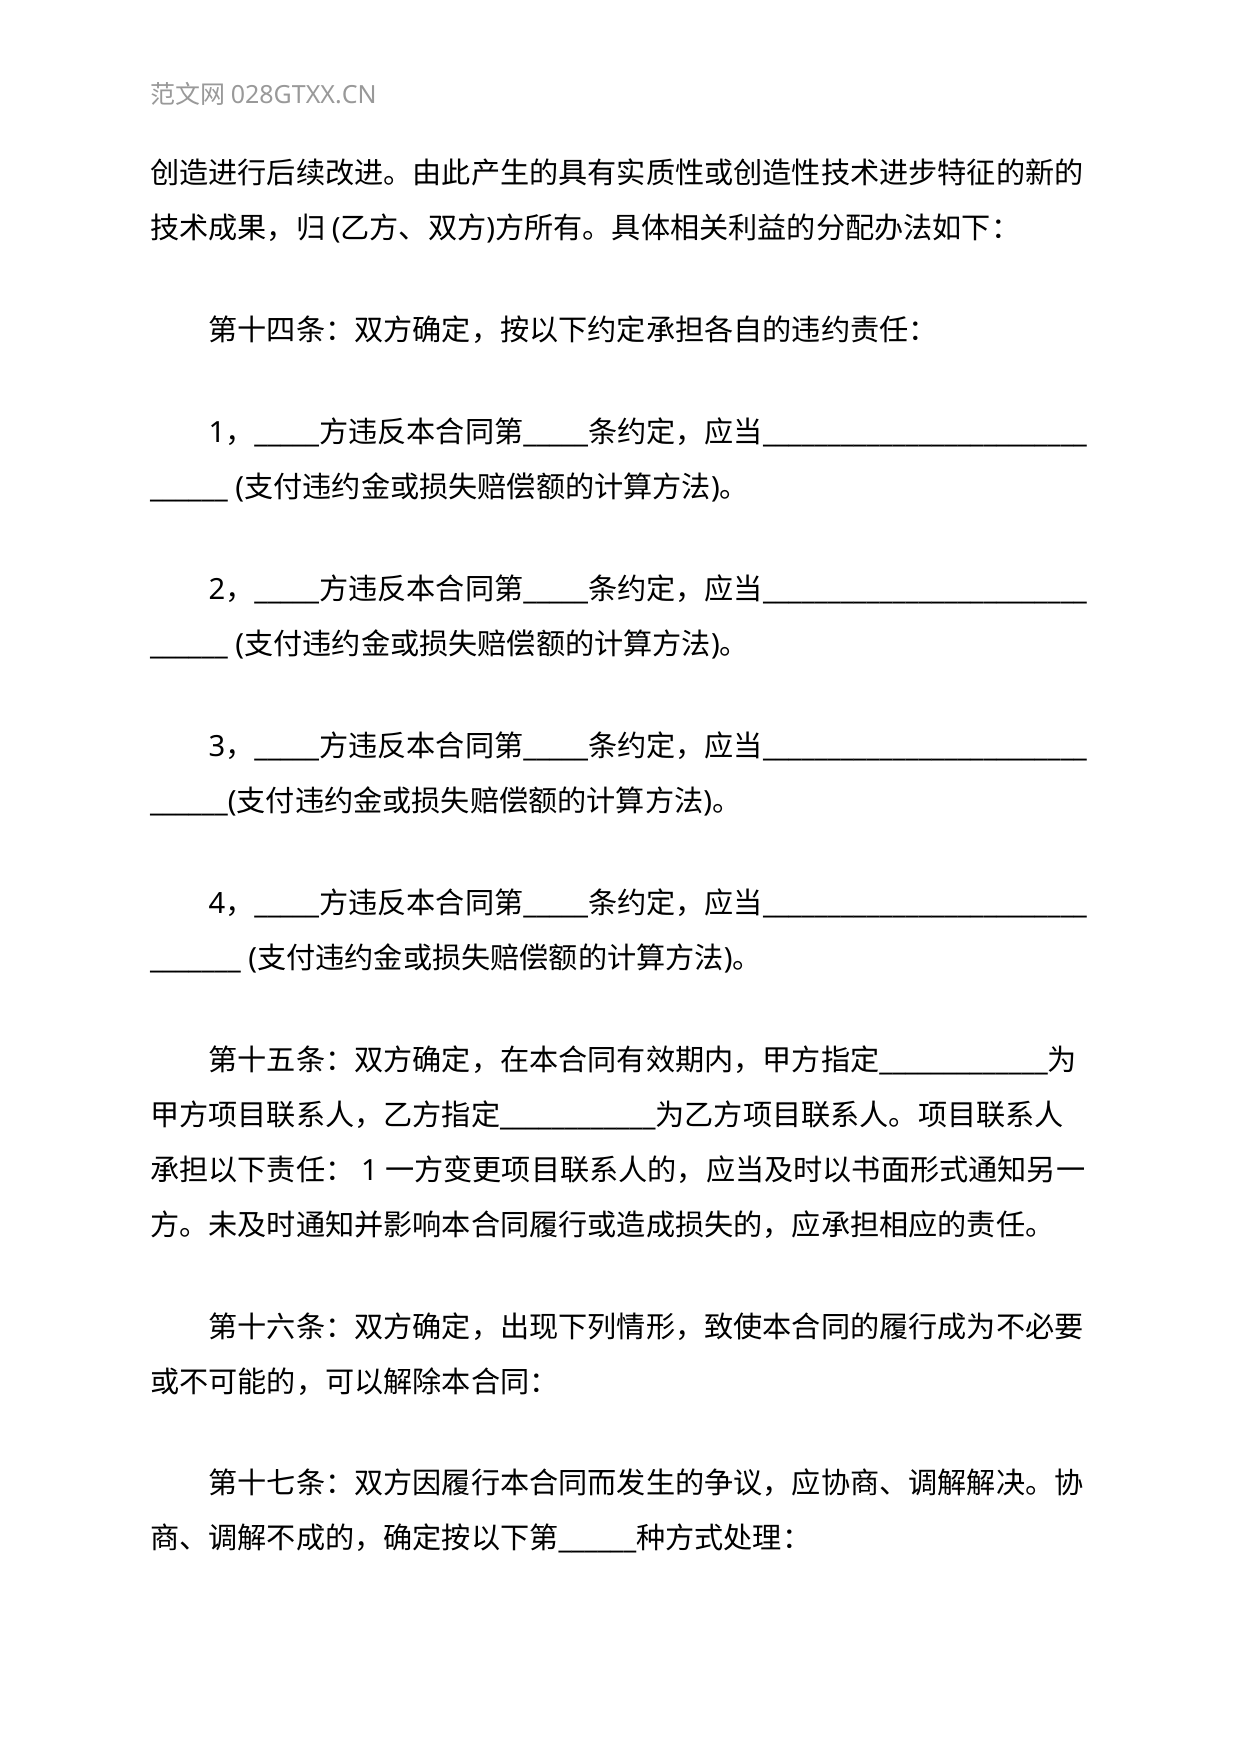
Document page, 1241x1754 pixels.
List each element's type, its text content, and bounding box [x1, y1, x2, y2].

text 2，_____方违反本合同第_____条约定，应当_______________________________ (支付违约金或损失赔偿额的计算方法)。 [150, 566, 1090, 663]
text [150, 150, 1090, 247]
text 4，_____方违反本合同第_____条约定，应当________________________________ (支付违约金或损失赔偿额的计算方法)。 [150, 879, 1090, 977]
text 第十五条：双方确定，在本合同有效期内，甲方指定_____________为甲方项目联系人，乙方指定____________为乙方项目联系人。项目联系人承担以下责任： 1 一方变更项目联系人的，应当及时以书面形式通知另一方。未及时通知并影响本合同履行或造成损失的，应承担相应的责任。 [150, 1037, 1090, 1244]
text 第十七条：双方因履行本合同而发生的争议，应协商、调解解决。协商、调解不成的，确定按以下第______种方式处理： [150, 1460, 1090, 1557]
text 3，_____方违反本合同第_____条约定，应当_______________________________(支付违约金或损失赔偿额的计算方法)。 [150, 723, 1090, 820]
text 1，_____方违反本合同第_____条约定，应当_______________________________ (支付违约金或损失赔偿额的计算方法)。 [150, 409, 1090, 506]
text 第十六条：双方确定，出现下列情形，致使本合同的履行成为不必要或不可能的，可以解除本合同： [150, 1303, 1090, 1401]
text 第十四条：双方确定，按以下约定承担各自的违约责任： [150, 307, 1090, 349]
